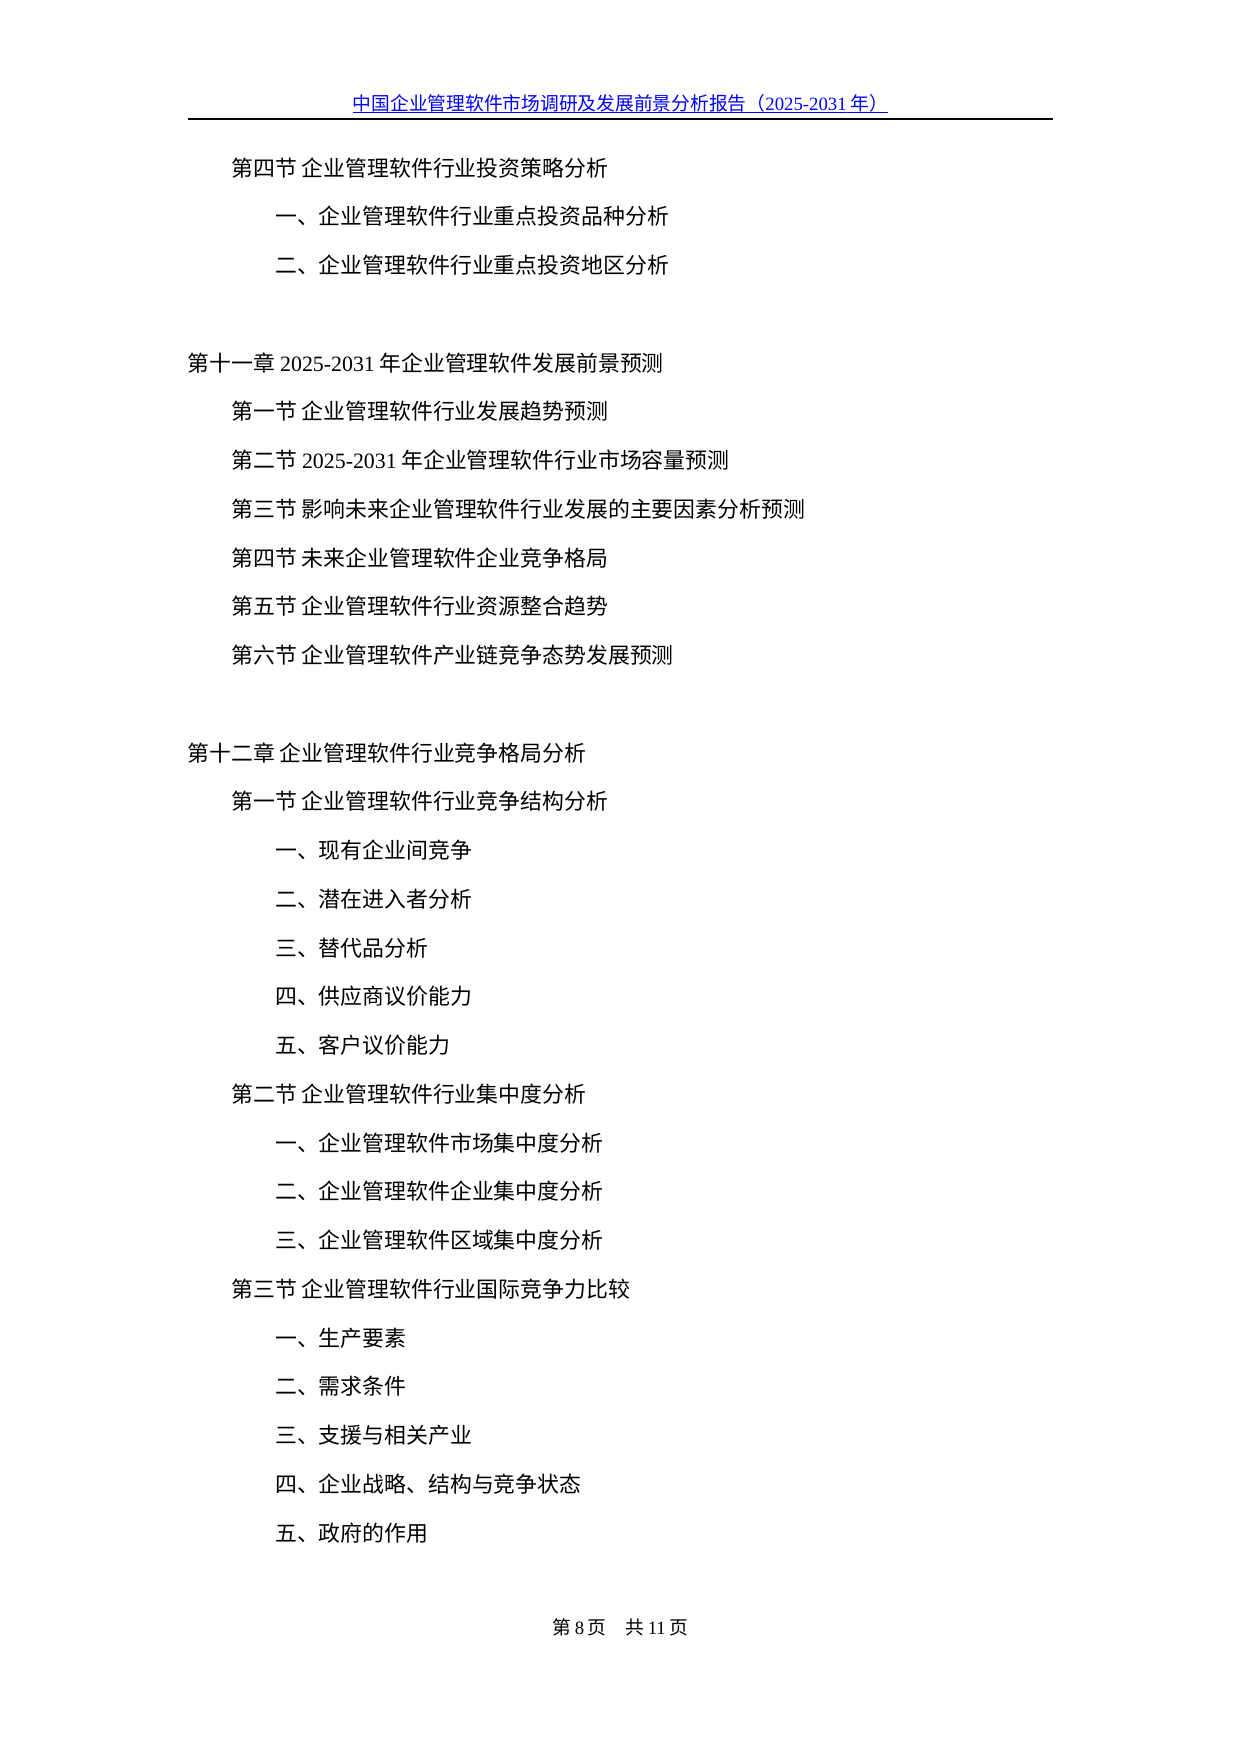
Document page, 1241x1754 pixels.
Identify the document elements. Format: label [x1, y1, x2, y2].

text [187, 150, 1053, 1548]
